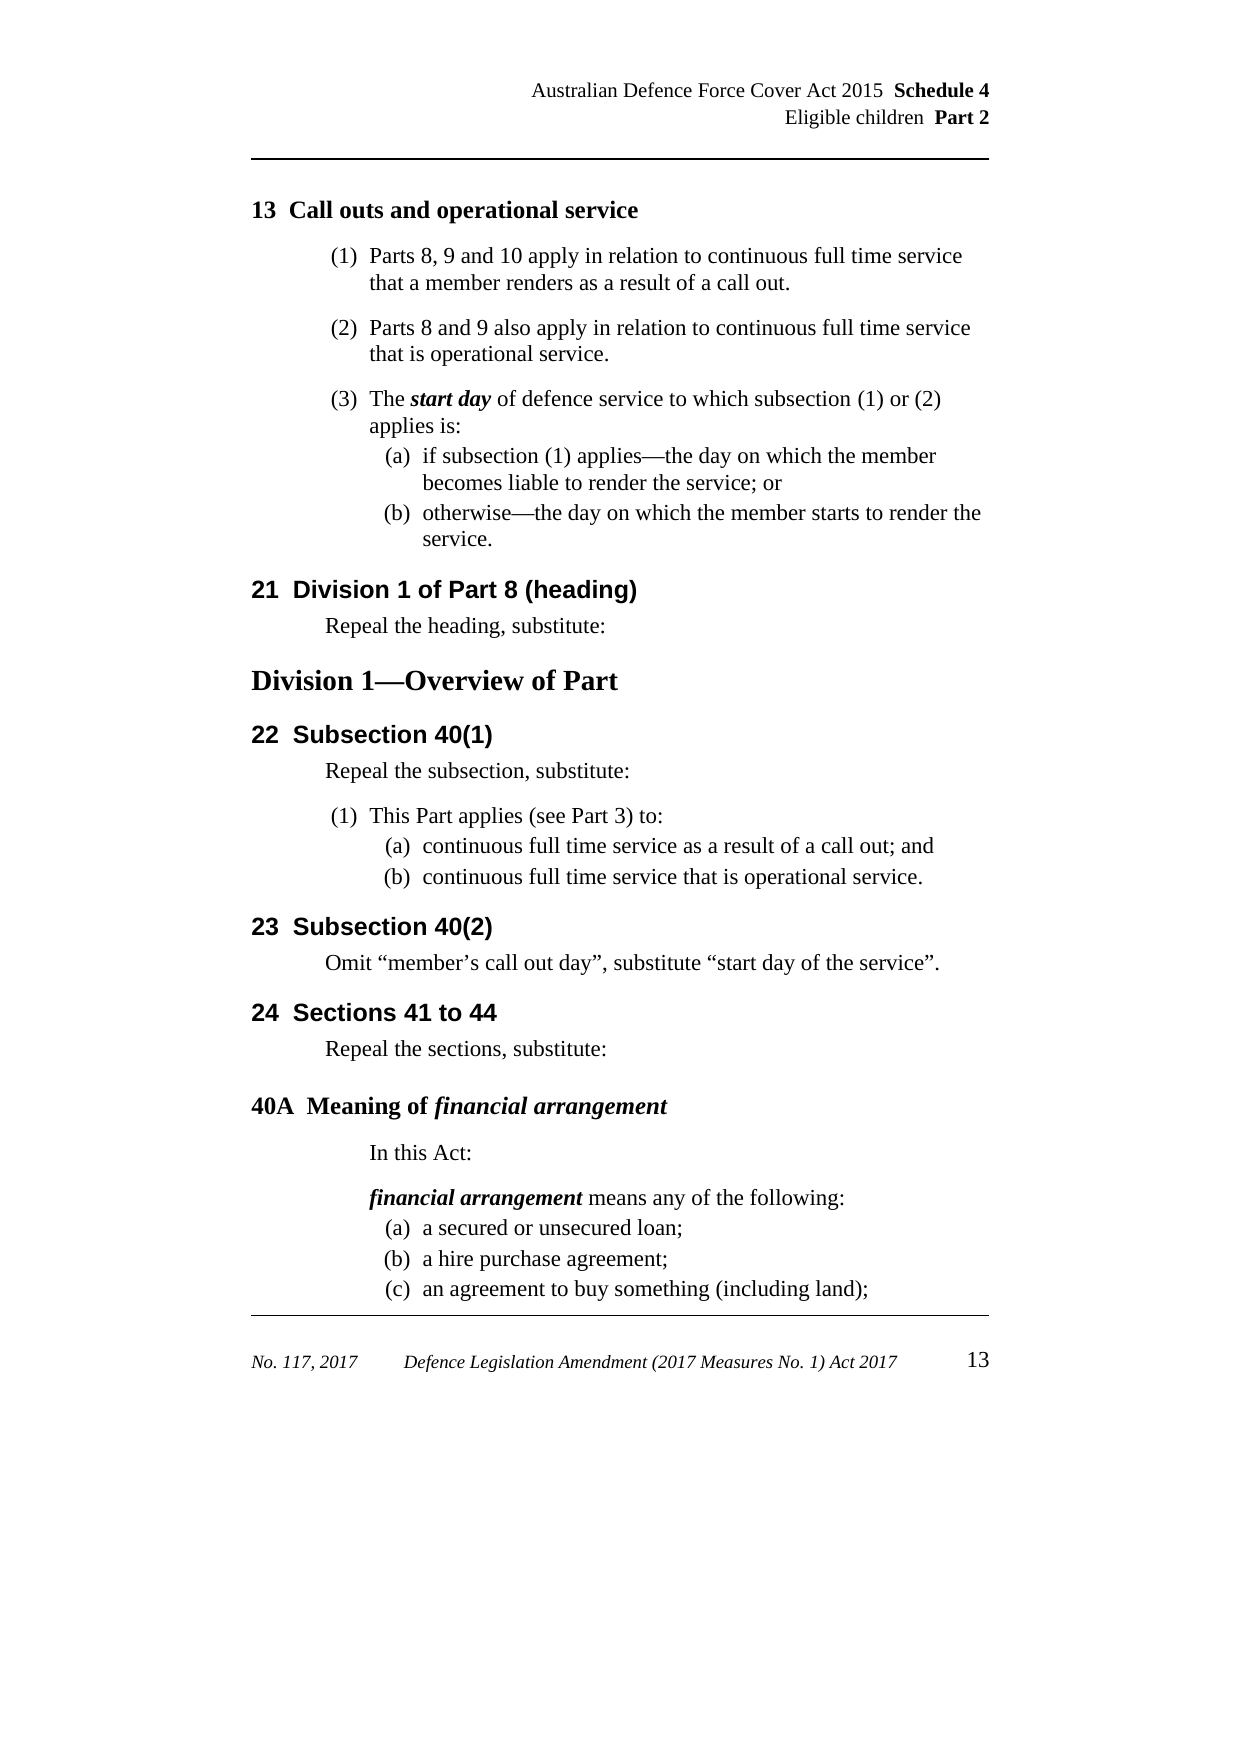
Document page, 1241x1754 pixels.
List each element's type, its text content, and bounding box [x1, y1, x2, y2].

text 24 Sections 41 to 44 [251, 998, 989, 1027]
text Repeal the heading, substitute: [325, 612, 989, 638]
text (b) continuous full time service that is operational service. [251, 863, 989, 889]
text Division 1—Overview of Part [251, 663, 989, 697]
text 23 Subsection 40(2) [251, 912, 989, 941]
text (a) a secured or unsecured loan; [251, 1214, 989, 1241]
text Repeal the sections, substitute: [325, 1036, 989, 1062]
text 13 Call outs and operational service [251, 195, 989, 224]
text 40A Meaning of financial arrangement [251, 1091, 989, 1120]
text (a) continuous full time service as a result of a call out; and [251, 832, 989, 859]
text Repeal the subsection, substitute: [325, 757, 989, 783]
text (b) otherwise—the day on which the member starts to render the service. [251, 499, 989, 552]
text (a) if subsection (1) applies—the day on which the member becomes liable to render the service; or [251, 442, 989, 495]
text (1) This Part applies (see Part 3) to: [251, 802, 989, 828]
text 22 Subsection 40(1) [251, 719, 989, 748]
text (3) The start day of defence service to which subsection (1) or (2) applies is: [251, 385, 989, 438]
text In this Act: [251, 1138, 989, 1165]
text (b) a hire purchase agreement; [251, 1245, 989, 1271]
text financial arrangement means any of the following: [369, 1184, 989, 1210]
text 21 Division 1 of Part 8 (heading) [251, 575, 989, 603]
text (2) Parts 8 and 9 also apply in relation to continuous full time service that is operational service. [251, 314, 989, 367]
text Omit “member’s call out day”, substitute “start day of the service”. [325, 949, 989, 976]
text (1) Parts 8, 9 and 10 apply in relation to continuous full time service that a member renders as a result of a call out. [251, 242, 989, 295]
text (c) an agreement to buy something (including land); [251, 1275, 989, 1302]
